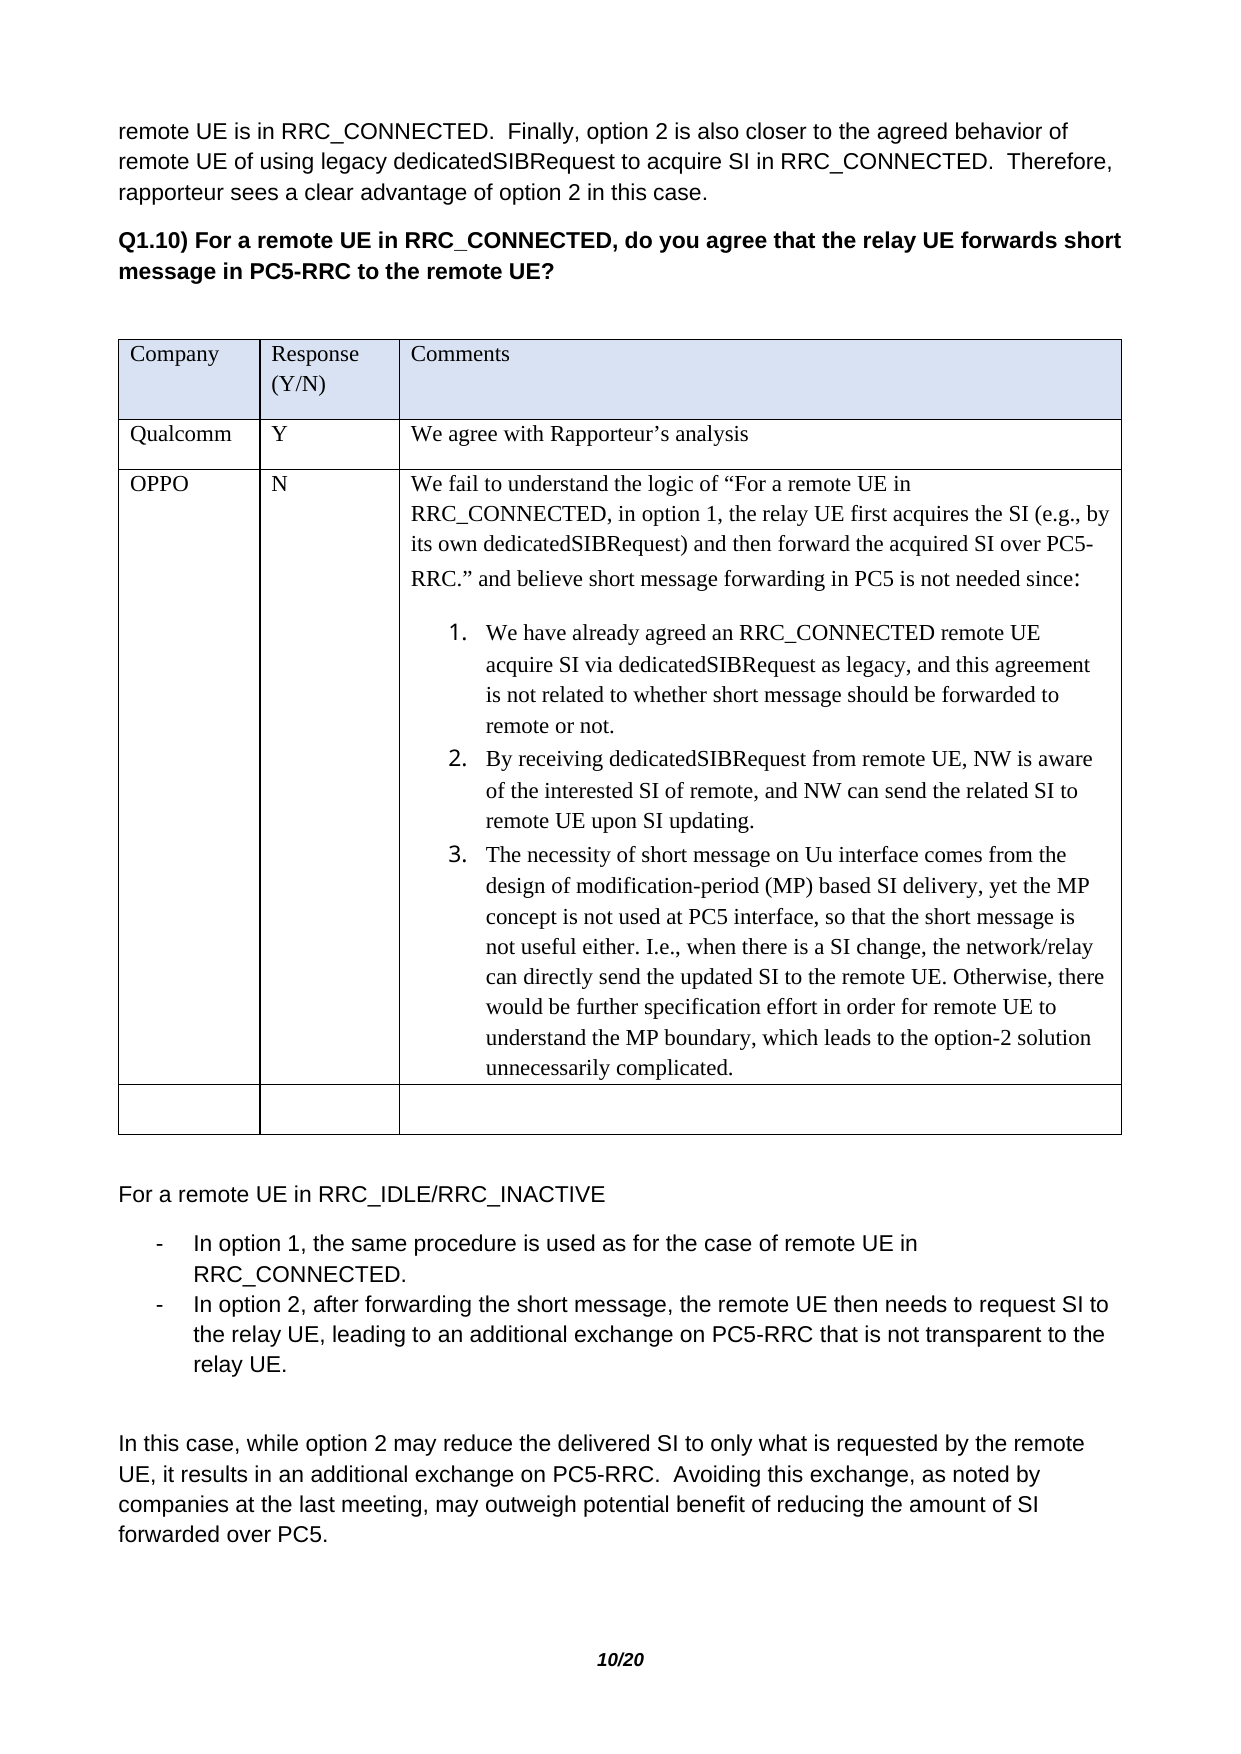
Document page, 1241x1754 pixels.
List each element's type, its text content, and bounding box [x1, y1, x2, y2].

table_cell [261, 1085, 399, 1134]
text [118, 118, 1122, 205]
table_cell [400, 1085, 1121, 1134]
table_cell We fail to understand the logic of “For a remote UE in RRC_CONNECTED, in option 1, the relay UE first acquires the SI (e.g., by its own dedicatedSIBRequest) and then forward the acquired SI over PC5-RRC.” and believe short message forwarding in PC5 is not needed since: We have already agreed an RRC_CONNECTED remote UE acquire SI via dedicatedSIBRequest as legacy, and this agreement is not related to whether short message should be forwarded to remote or not. By receiving dedicatedSIBRequest from remote UE, NW is aware of the interested SI of remote, and NW can send the related SI to remote UE upon SI updating. The necessity of short message on Uu interface comes from the design of modification-period (MP) based SI delivery, yet the MP concept is not used at PC5 interface, so that the short message is not useful either. I.e., when there is a SI change, the network/relay can directly send the updated SI to the remote UE. Otherwise, there would be further specification effort in order for remote UE to understand the MP boundary, which leads to the option-2 solution unnecessarily complicated. [400, 470, 1121, 1084]
text For a remote UE in RRC_IDLE/RRC_INACTIVE [118, 1181, 1122, 1208]
table_cell OPPO [119, 470, 259, 1084]
table_cell Qualcomm [119, 420, 259, 469]
table_header Company [119, 340, 259, 419]
list In option 1, the same procedure is used as for the case of remote UE in RRC_CONNECTED. [156, 1230, 1122, 1287]
text Q1.10) For a remote UE in RRC_CONNECTED, do you agree that the relay UE forwards short message in PC5-RRC to the remote UE? [118, 227, 1122, 284]
table_cell We agree with Rapporteur’s analysis [400, 420, 1121, 469]
table_cell N [261, 470, 399, 1084]
table_header Comments [400, 340, 1121, 419]
table_header Response (Y/N) [261, 340, 399, 419]
table_cell Y [261, 420, 399, 469]
text In this case, while option 2 may reduce the delivered SI to only what is requested by the remote UE, it results in an additional exchange on PC5-RRC. Avoiding this exchange, as noted by companies at the last meeting, may outweigh potential benefit of reducing the amount of SI forwarded over PC5. [118, 1430, 1122, 1547]
table_cell [119, 1085, 259, 1134]
list In option 2, after forwarding the short message, the remote UE then needs to request SI to the relay UE, leading to an additional exchange on PC5-RRC that is not transparent to the relay UE. [156, 1291, 1122, 1378]
